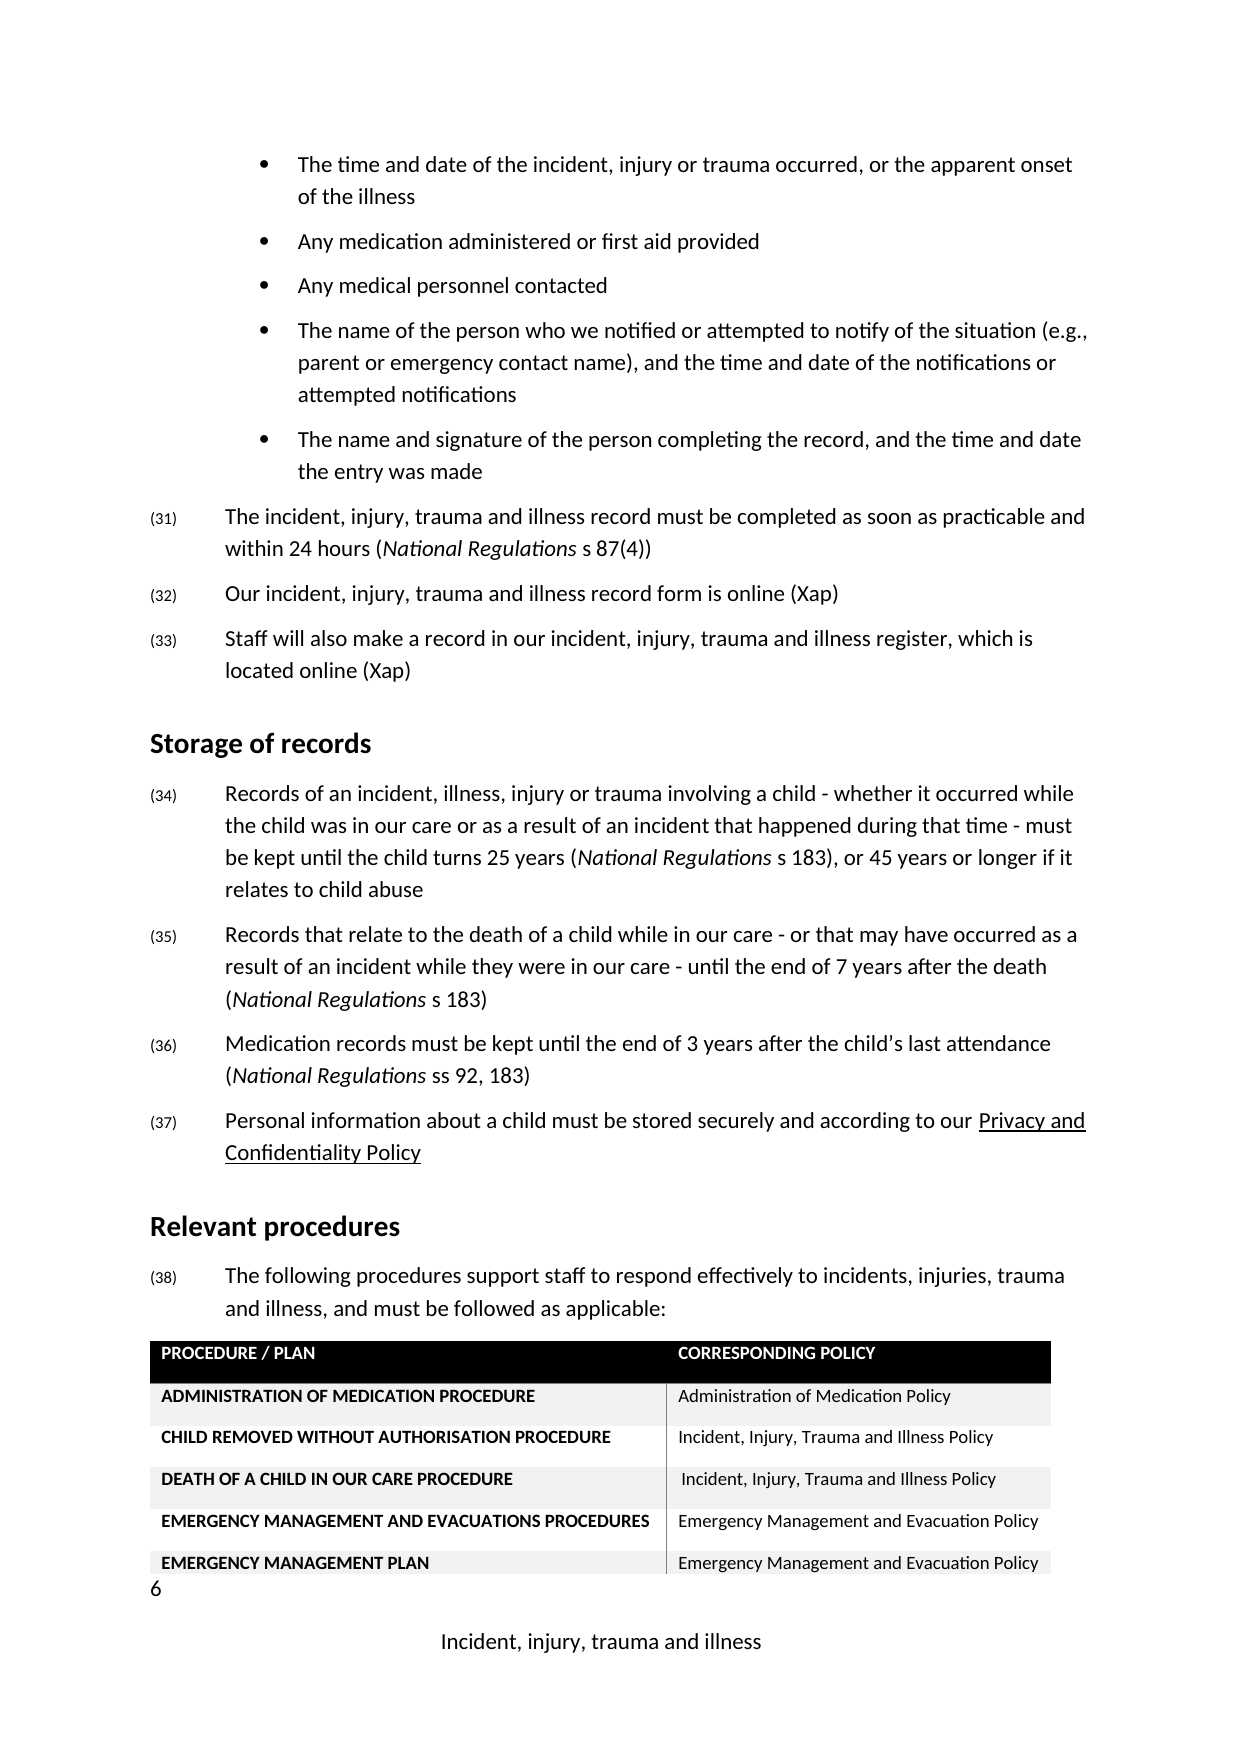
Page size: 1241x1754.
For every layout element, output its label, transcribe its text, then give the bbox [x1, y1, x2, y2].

table_cell Incident, Injury, Trauma and Illness Policy [667, 1426, 1051, 1467]
list The time and date of the incident, injury or trauma occurred, or the apparent onset of the illness [260, 150, 1090, 210]
list The incident, injury, trauma and illness record must be completed as soon as practicable and within 24 hours (National Regulations s 87(4)) [150, 502, 1090, 562]
list Personal information about a child must be stored securely and according to our Privacy and Confidentiality Policy [150, 1106, 1090, 1166]
text Relevant procedures [150, 1208, 1090, 1244]
table_cell Child removed without authorisation procedure [150, 1426, 666, 1467]
list Any medication administered or first aid provided [260, 227, 1090, 255]
list Any medical personnel contacted [260, 272, 1090, 299]
table_cell Incident, Injury, Trauma and Illness Policy [667, 1467, 1051, 1509]
list The following procedures support staff to respond effectively to incidents, injuries, trauma and illness, and must be followed as applicable: [150, 1262, 1090, 1322]
list The name of the person who we notified or attempted to notify of the situation (e.g., parent or emergency contact name), and the time and date of the notifications or attempted notifications [260, 316, 1090, 409]
list Staff will also make a record in our incident, injury, trauma and illness register, which is located online (Xap) [150, 624, 1090, 684]
text Storage of records [150, 726, 1090, 761]
list Medication records must be kept until the end of 3 years after the child’s last attendance (National Regulations ss 92, 183) [150, 1029, 1090, 1089]
table_header Procedure / plan [150, 1341, 667, 1383]
table_header Corresponding policy [667, 1341, 1051, 1383]
table_cell Emergency management and evacuations procedures [150, 1509, 666, 1551]
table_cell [667, 1509, 1051, 1551]
list Records of an incident, illness, injury or trauma involving a child - whether it occurred while the child was in our care or as a result of an incident that happened during that time - must be kept until the child turns 25 years (National Regulations s 183), or 45 years or longer if it relates to child abuse [150, 779, 1090, 904]
table_cell administration of medication procedure [150, 1384, 666, 1426]
list The name and signature of the person completing the record, and the time and date the entry was made [260, 425, 1090, 486]
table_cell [150, 1551, 666, 1574]
list Records that relate to the death of a child while in our care - or that may have occurred as a result of an incident while they were in our care - until the end of 7 years after the death (National Regulations s 183) [150, 920, 1090, 1013]
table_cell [667, 1551, 1051, 1574]
table_cell Administration of Medication Policy [667, 1384, 1051, 1426]
table_cell death of a child in our care procedure [150, 1467, 666, 1509]
list Our incident, injury, trauma and illness record form is online (Xap) [150, 579, 1090, 607]
